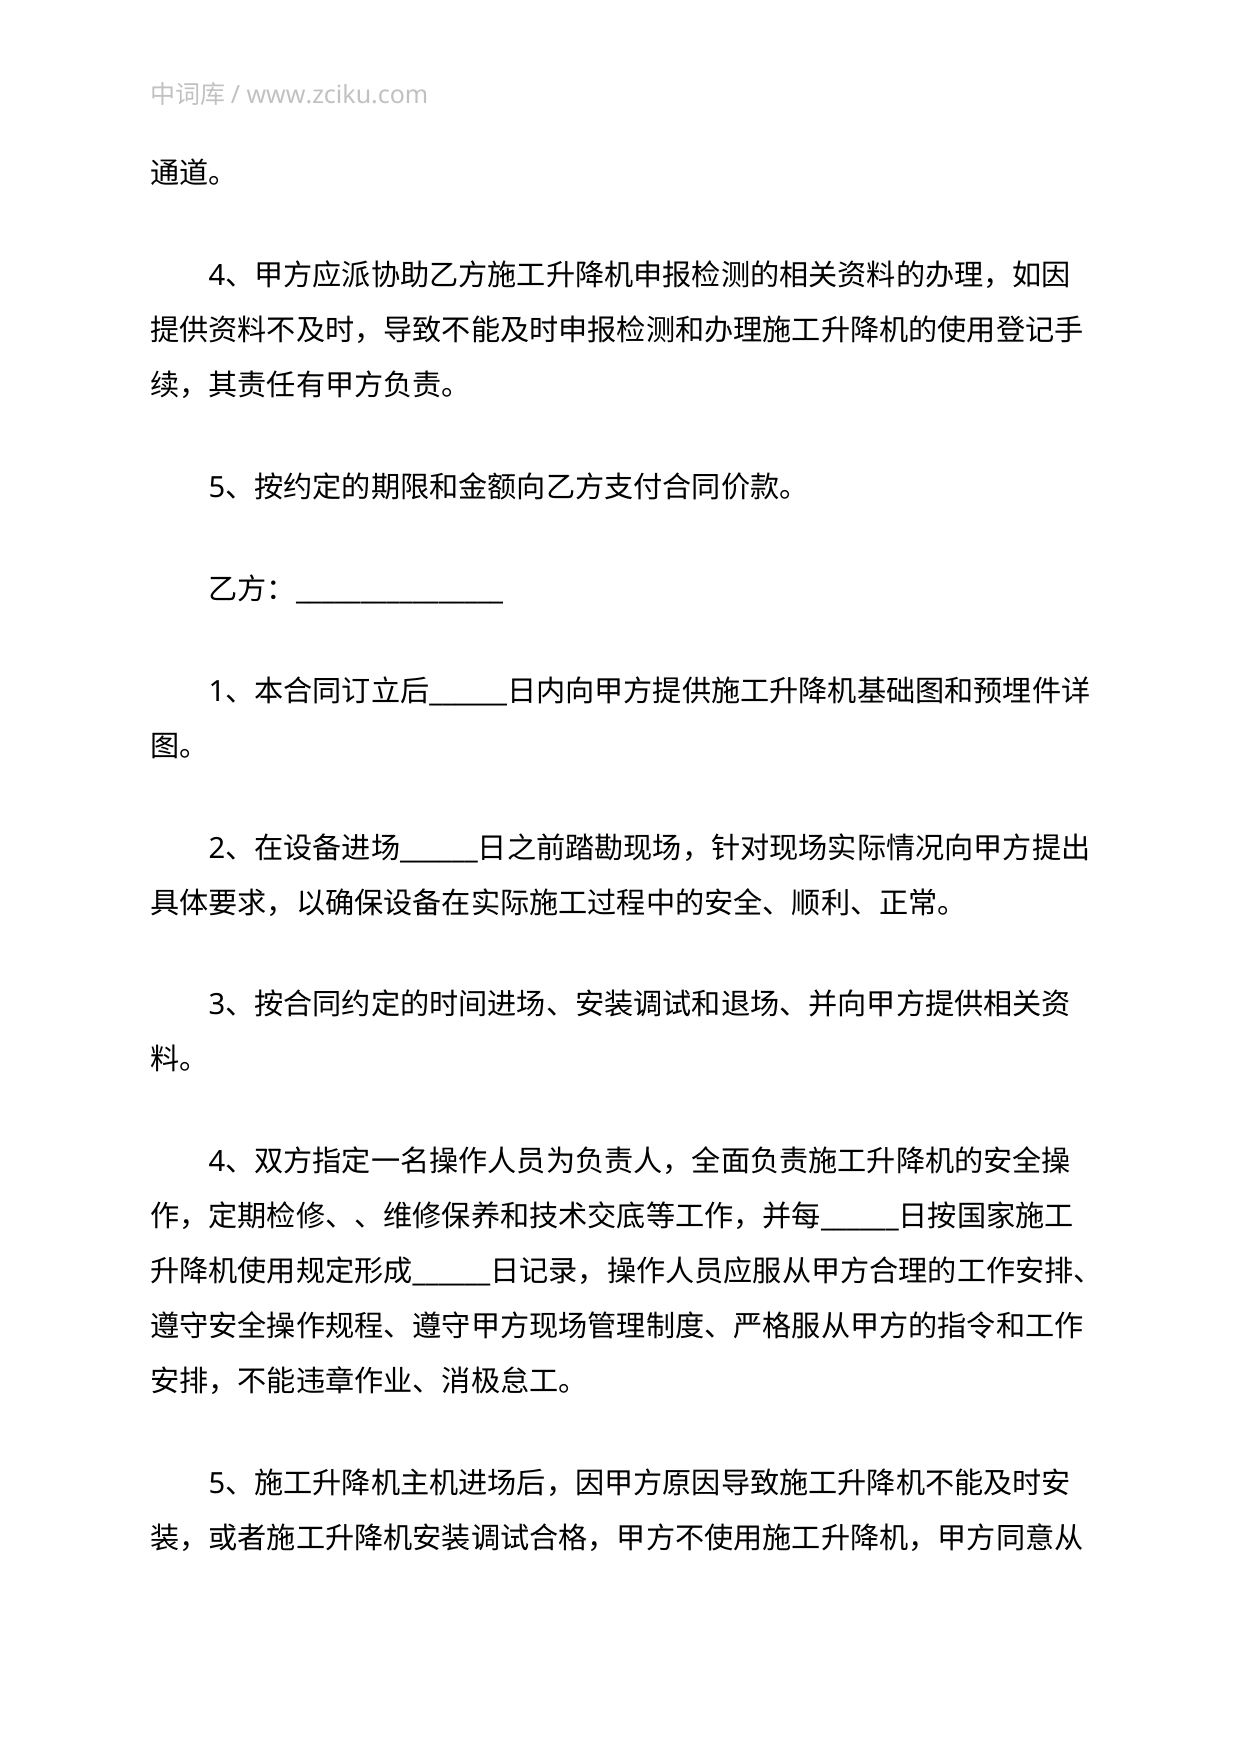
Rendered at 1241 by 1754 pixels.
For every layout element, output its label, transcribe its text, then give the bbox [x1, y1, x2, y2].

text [150, 1459, 1090, 1557]
text 2、在设备进场______日之前踏勘现场，针对现场实际情况向甲方提出具体要求，以确保设备在实际施工过程中的安全、顺利、正常。 [150, 824, 1090, 921]
text 1、本合同订立后______日内向甲方提供施工升降机基础图和预埋件详图。 [150, 667, 1090, 765]
text 乙方：________________ [150, 565, 1090, 608]
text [150, 150, 1090, 192]
text 4、双方指定一名操作人员为负责人，全面负责施工升降机的安全操作，定期检修、、维修保养和技术交底等工作，并每______日按国家施工升降机使用规定形成______日记录，操作人员应服从甲方合理的工作安排、遵守安全操作规程、遵守甲方现场管理制度、严格服从甲方的指令和工作安排，不能违章作业、消极怠工。 [150, 1138, 1090, 1400]
text 4、甲方应派协助乙方施工升降机申报检测的相关资料的办理，如因提供资料不及时，导致不能及时申报检测和办理施工升降机的使用登记手续，其责任有甲方负责。 [150, 252, 1090, 404]
text 3、按合同约定的时间进场、安装调试和退场、并向甲方提供相关资料。 [150, 981, 1090, 1078]
text 5、按约定的期限和金额向乙方支付合同价款。 [150, 463, 1090, 506]
